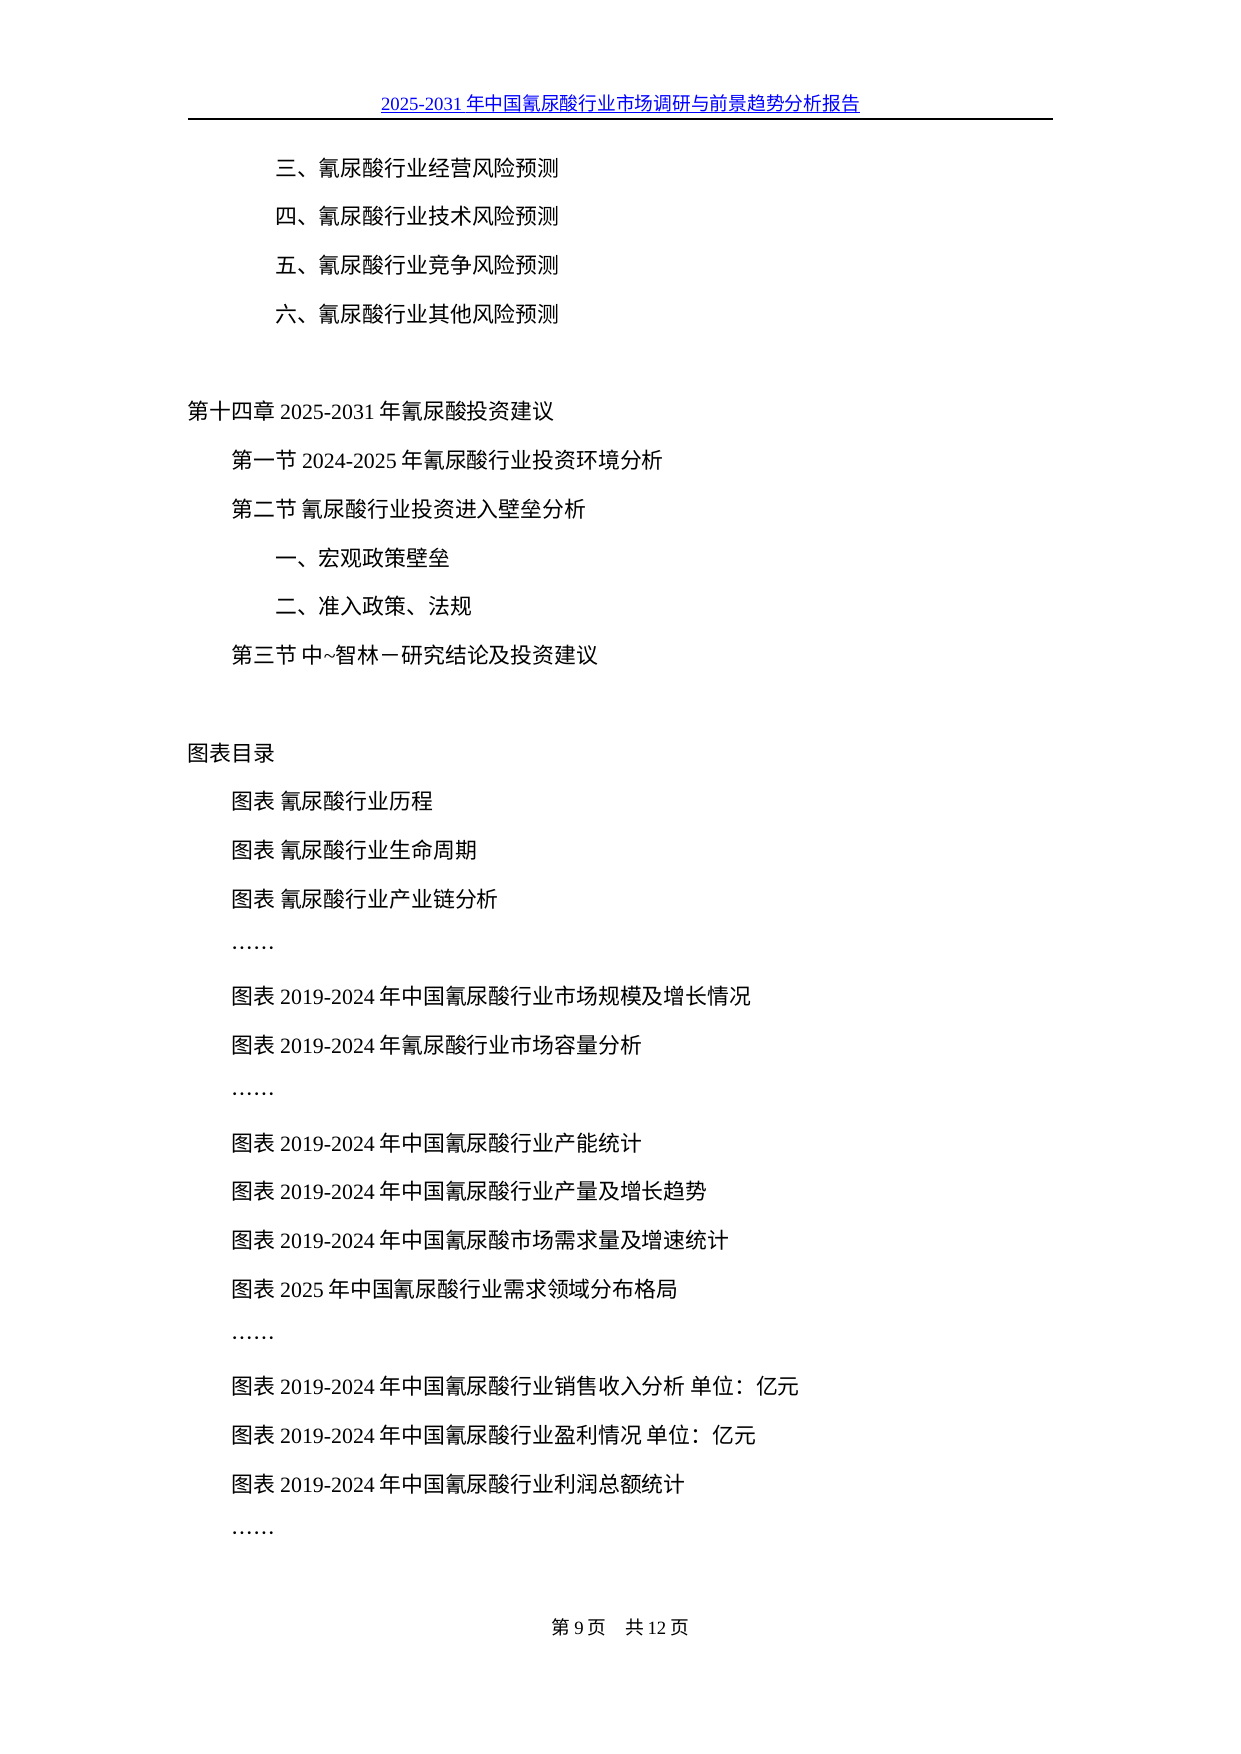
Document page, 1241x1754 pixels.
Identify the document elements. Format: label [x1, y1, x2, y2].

text [187, 150, 1053, 1548]
